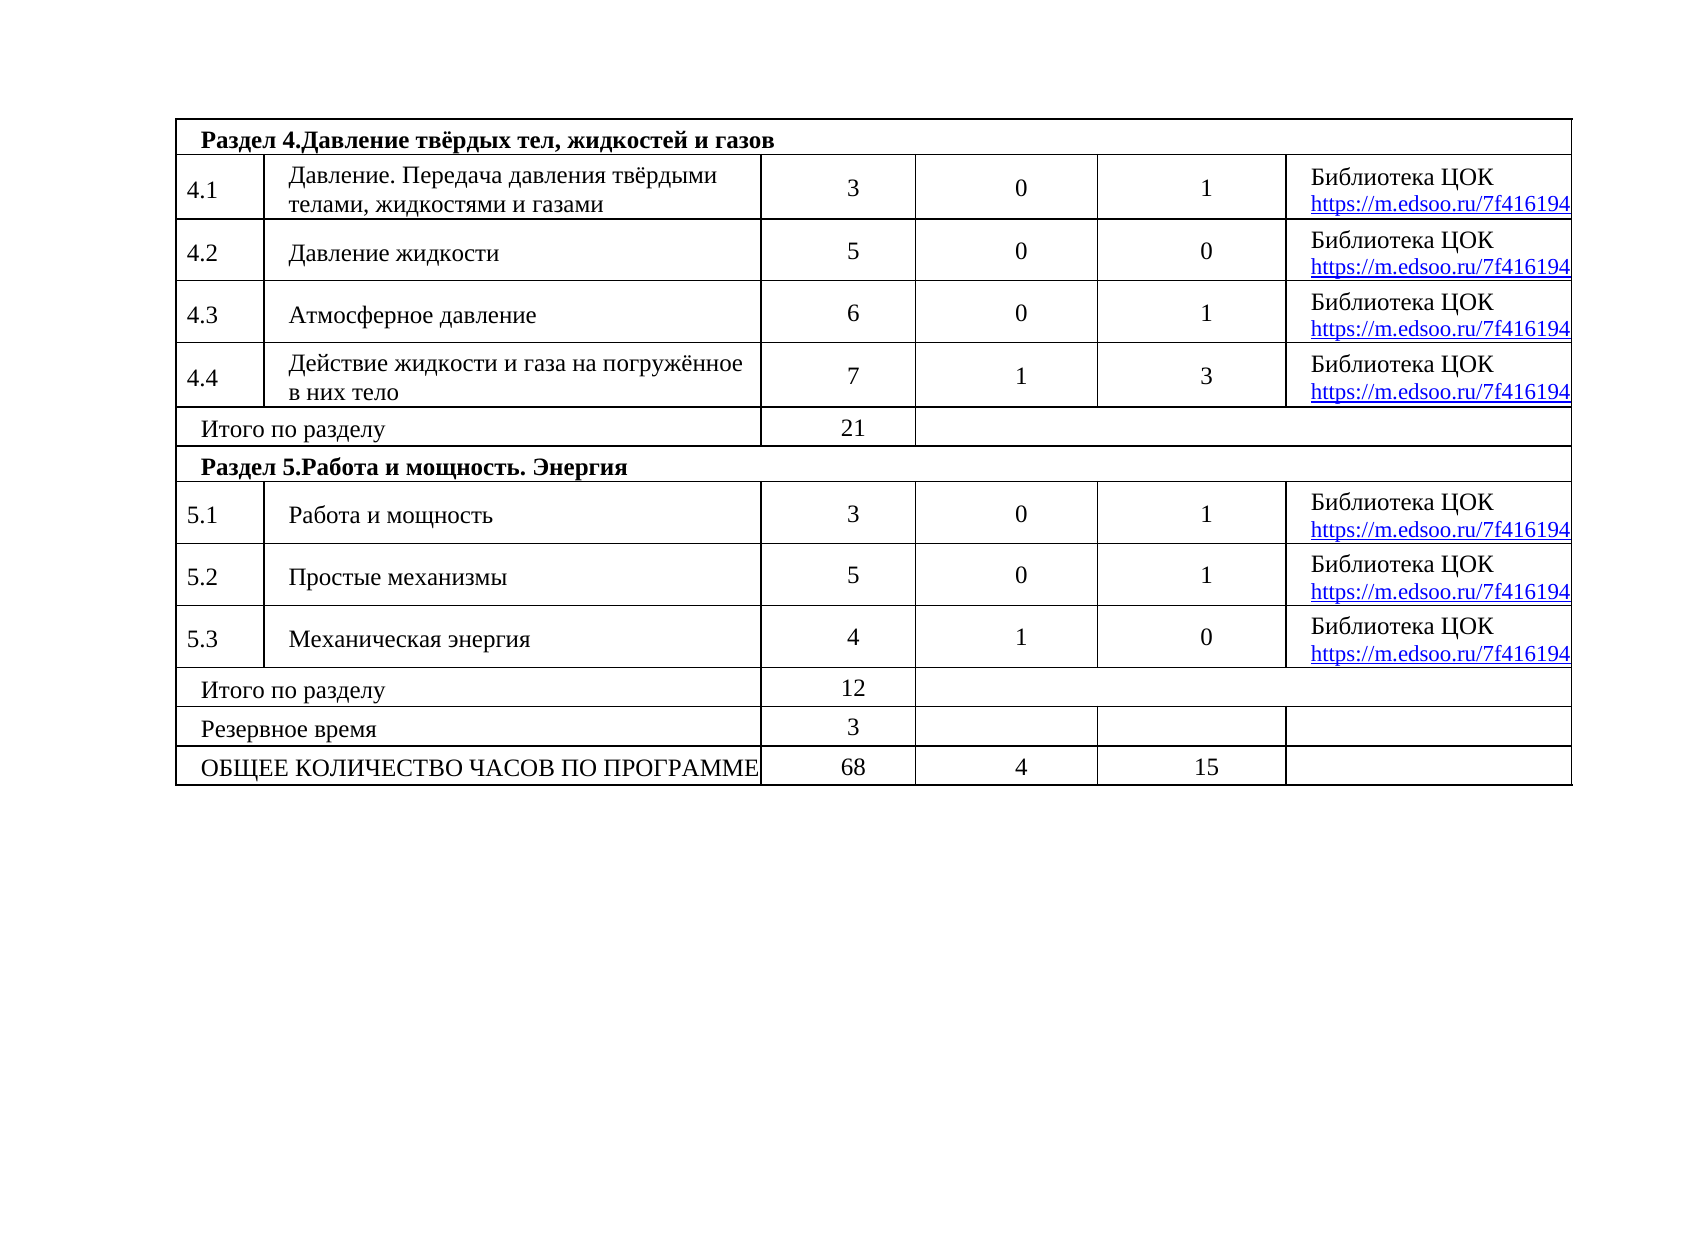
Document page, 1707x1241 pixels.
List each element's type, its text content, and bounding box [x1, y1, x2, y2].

table_cell Работа и мощность [265, 482, 760, 543]
table_cell ОБЩЕЕ КОЛИЧЕСТВО ЧАСОВ ПО ПРОГРАММЕ [177, 747, 760, 784]
table_cell 3 [762, 707, 915, 745]
table_cell [1287, 747, 1571, 784]
table_cell [1098, 707, 1285, 745]
table_cell Библиотека ЦОК https://m.edsoo.ru/7f416194 [1287, 482, 1571, 543]
table_cell 4.2 [177, 220, 263, 280]
table_cell [1287, 707, 1571, 745]
table_cell 5.1 [177, 482, 263, 543]
table_cell 4.3 [177, 281, 263, 342]
table_cell Итого по разделу [177, 408, 760, 445]
table_cell Действие жидкости и газа на погружённое в них тело [265, 343, 760, 406]
table_cell 4 [762, 606, 915, 666]
table_cell Раздел 5.Работа и мощность. Энергия [177, 447, 1571, 481]
table_cell [916, 408, 1571, 445]
table_cell Резервное время [177, 707, 760, 745]
table_cell 1 [1098, 544, 1285, 604]
table_cell Простые механизмы [265, 544, 760, 604]
table_cell 1 [1098, 482, 1285, 543]
table_cell 0 [916, 220, 1097, 280]
table_cell 21 [762, 408, 915, 445]
table_cell [916, 668, 1571, 706]
table_cell 12 [762, 668, 915, 706]
table_cell Атмосферное давление [265, 281, 760, 342]
table_cell Библиотека ЦОК https://m.edsoo.ru/7f416194 [1287, 343, 1571, 406]
table_cell 4 [916, 747, 1097, 784]
table_cell 1 [916, 343, 1097, 406]
table_cell 1 [1098, 281, 1285, 342]
table_cell [916, 707, 1097, 745]
table_cell Библиотека ЦОК https://m.edsoo.ru/7f416194 [1287, 281, 1571, 342]
table_cell 7 [762, 343, 915, 406]
table_cell 0 [1098, 220, 1285, 280]
table_cell 5 [762, 220, 915, 280]
table_cell 5.3 [177, 606, 263, 666]
table_cell 3 [762, 482, 915, 543]
table_cell 0 [1098, 606, 1285, 666]
table_cell 5 [762, 544, 915, 604]
table_cell 1 [1098, 155, 1285, 218]
table_cell 3 [762, 155, 915, 218]
table_cell Библиотека ЦОК https://m.edsoo.ru/7f416194 [1287, 606, 1571, 666]
table_cell 68 [762, 747, 915, 784]
table_cell Давление жидкости [265, 220, 760, 280]
table_cell Библиотека ЦОК https://m.edsoo.ru/7f416194 [1287, 220, 1571, 280]
table_cell 0 [916, 482, 1097, 543]
table_cell 0 [916, 281, 1097, 342]
table_cell Механическая энергия [265, 606, 760, 666]
table_cell 4.1 [177, 155, 263, 218]
table_cell 4.4 [177, 343, 263, 406]
table_cell 5.2 [177, 544, 263, 604]
table_cell 6 [762, 281, 915, 342]
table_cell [1287, 155, 1571, 218]
table_cell Раздел 4.Давление твёрдых тел, жидкостей и газов [177, 120, 1571, 154]
table_cell Библиотека ЦОК https://m.edsoo.ru/7f416194 [1287, 544, 1571, 604]
table_cell Итого по разделу [177, 668, 760, 706]
table_cell Давление. Передача давления твёрдыми телами, жидкостями и газами [265, 155, 760, 218]
table_cell 0 [916, 155, 1097, 218]
table_cell 15 [1098, 747, 1285, 784]
table_cell 3 [1098, 343, 1285, 406]
table_cell 0 [916, 544, 1097, 604]
table_cell 1 [916, 606, 1097, 666]
